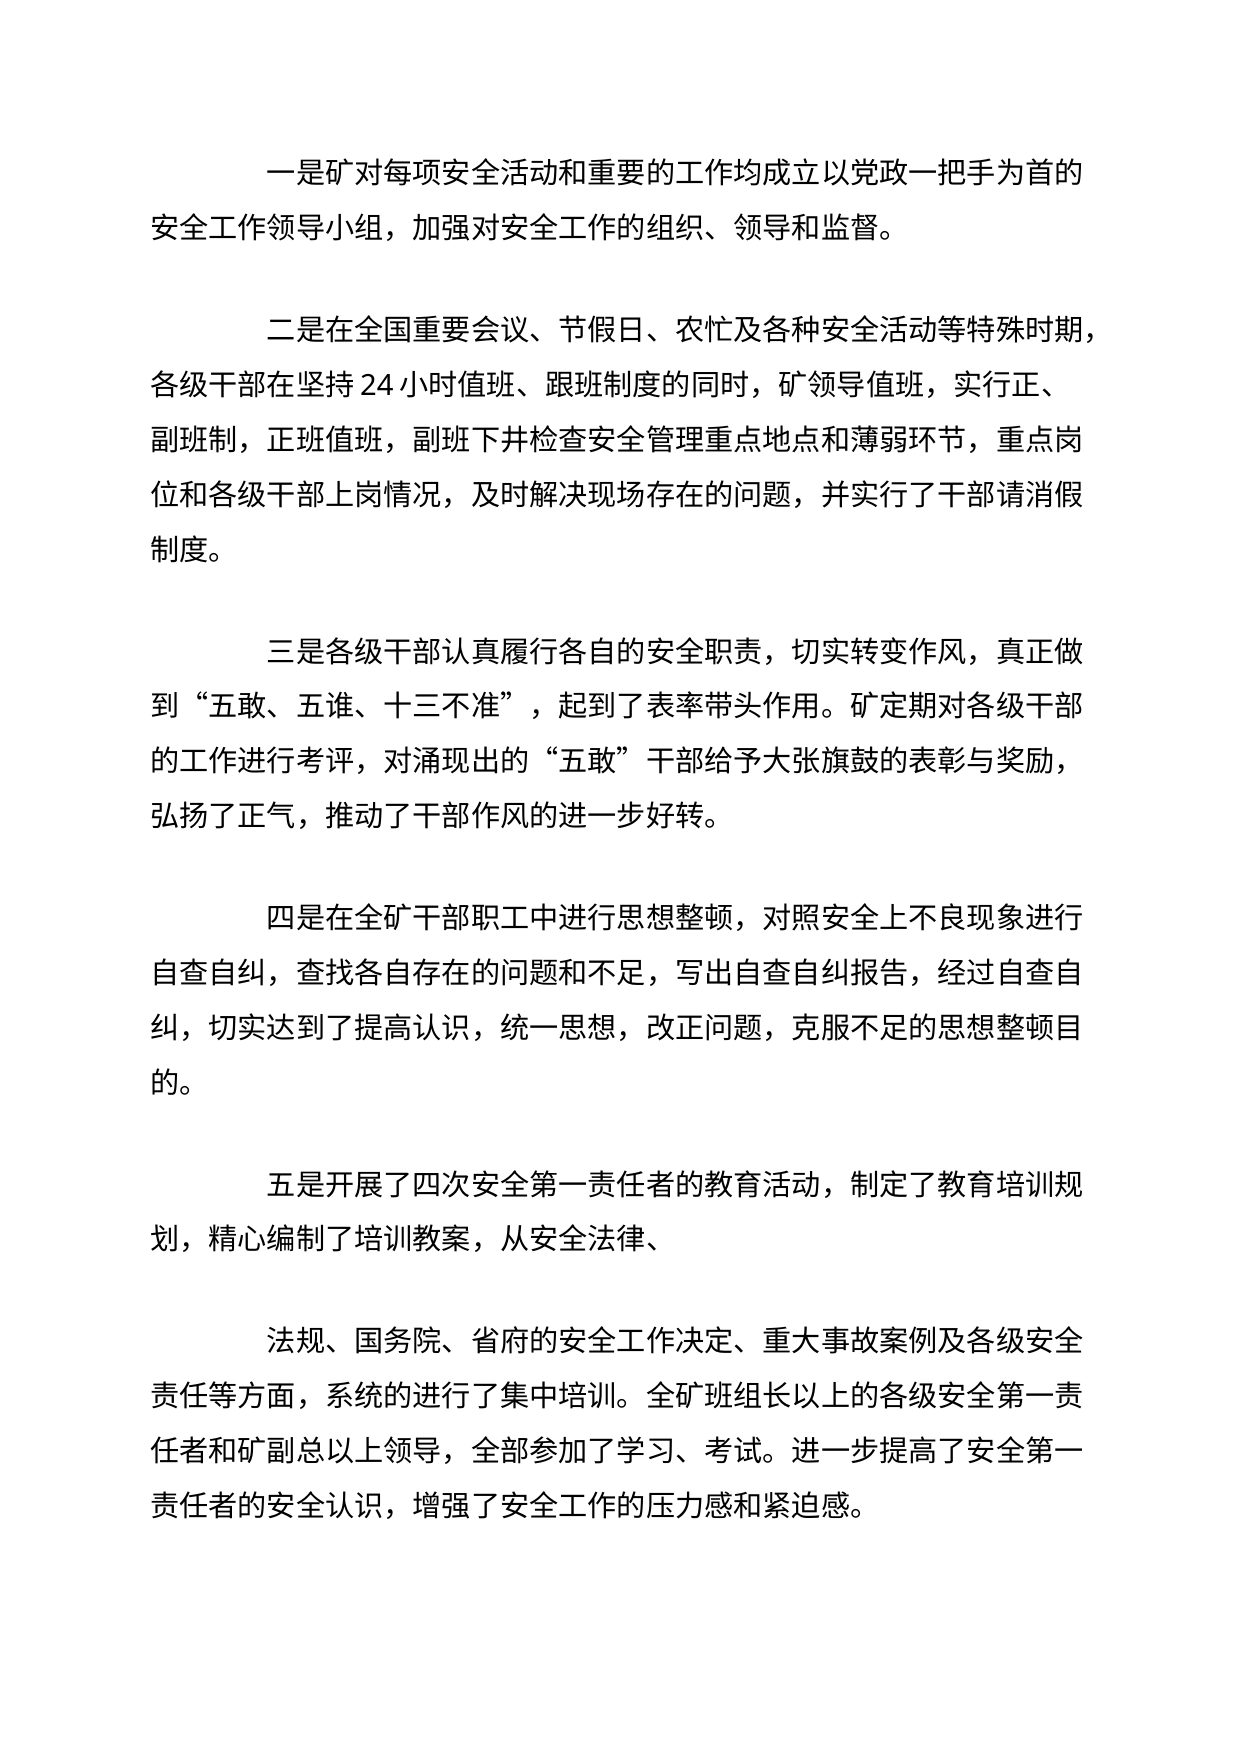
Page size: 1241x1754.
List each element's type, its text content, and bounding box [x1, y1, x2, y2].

text 四是在全矿干部职工中进行思想整顿，对照安全上不良现象进行自查自纠，查找各自存在的问题和不足，写出自查自纠报告，经过自查自纠，切实达到了提高认识，统一思想，改正问题，克服不足的思想整顿目的。 [150, 894, 1090, 1102]
text 三是各级干部认真履行各自的安全职责，切实转变作风，真正做到“五敢、五谁、十三不准”，起到了表率带头作用。矿定期对各级干部的工作进行考评，对涌现出的“五敢”干部给予大张旗鼓的表彰与奖励，弘扬了正气，推动了干部作风的进一步好转。 [150, 628, 1090, 835]
text 法规、国务院、省府的安全工作决定、重大事故案例及各级安全责任等方面，系统的进行了集中培训。全矿班组长以上的各级安全第一责任者和矿副总以上领导，全部参加了学习、考试。进一步提高了安全第一责任者的安全认识，增强了安全工作的压力感和紧迫感。 [150, 1318, 1090, 1525]
text 五是开展了四次安全第一责任者的教育活动，制定了教育培训规划，精心编制了培训教案，从安全法律、 [150, 1161, 1090, 1258]
text 二是在全国重要会议、节假日、农忙及各种安全活动等特殊时期，各级干部在坚持24小时值班、跟班制度的同时，矿领导值班，实行正、副班制，正班值班，副班下井检查安全管理重点地点和薄弱环节，重点岗位和各级干部上岗情况，及时解决现场存在的问题，并实行了干部请消假制度。 [150, 307, 1090, 569]
text 一是矿对每项安全活动和重要的工作均成立以党政一把手为首的安全工作领导小组，加强对安全工作的组织、领导和监督。 [150, 150, 1090, 247]
